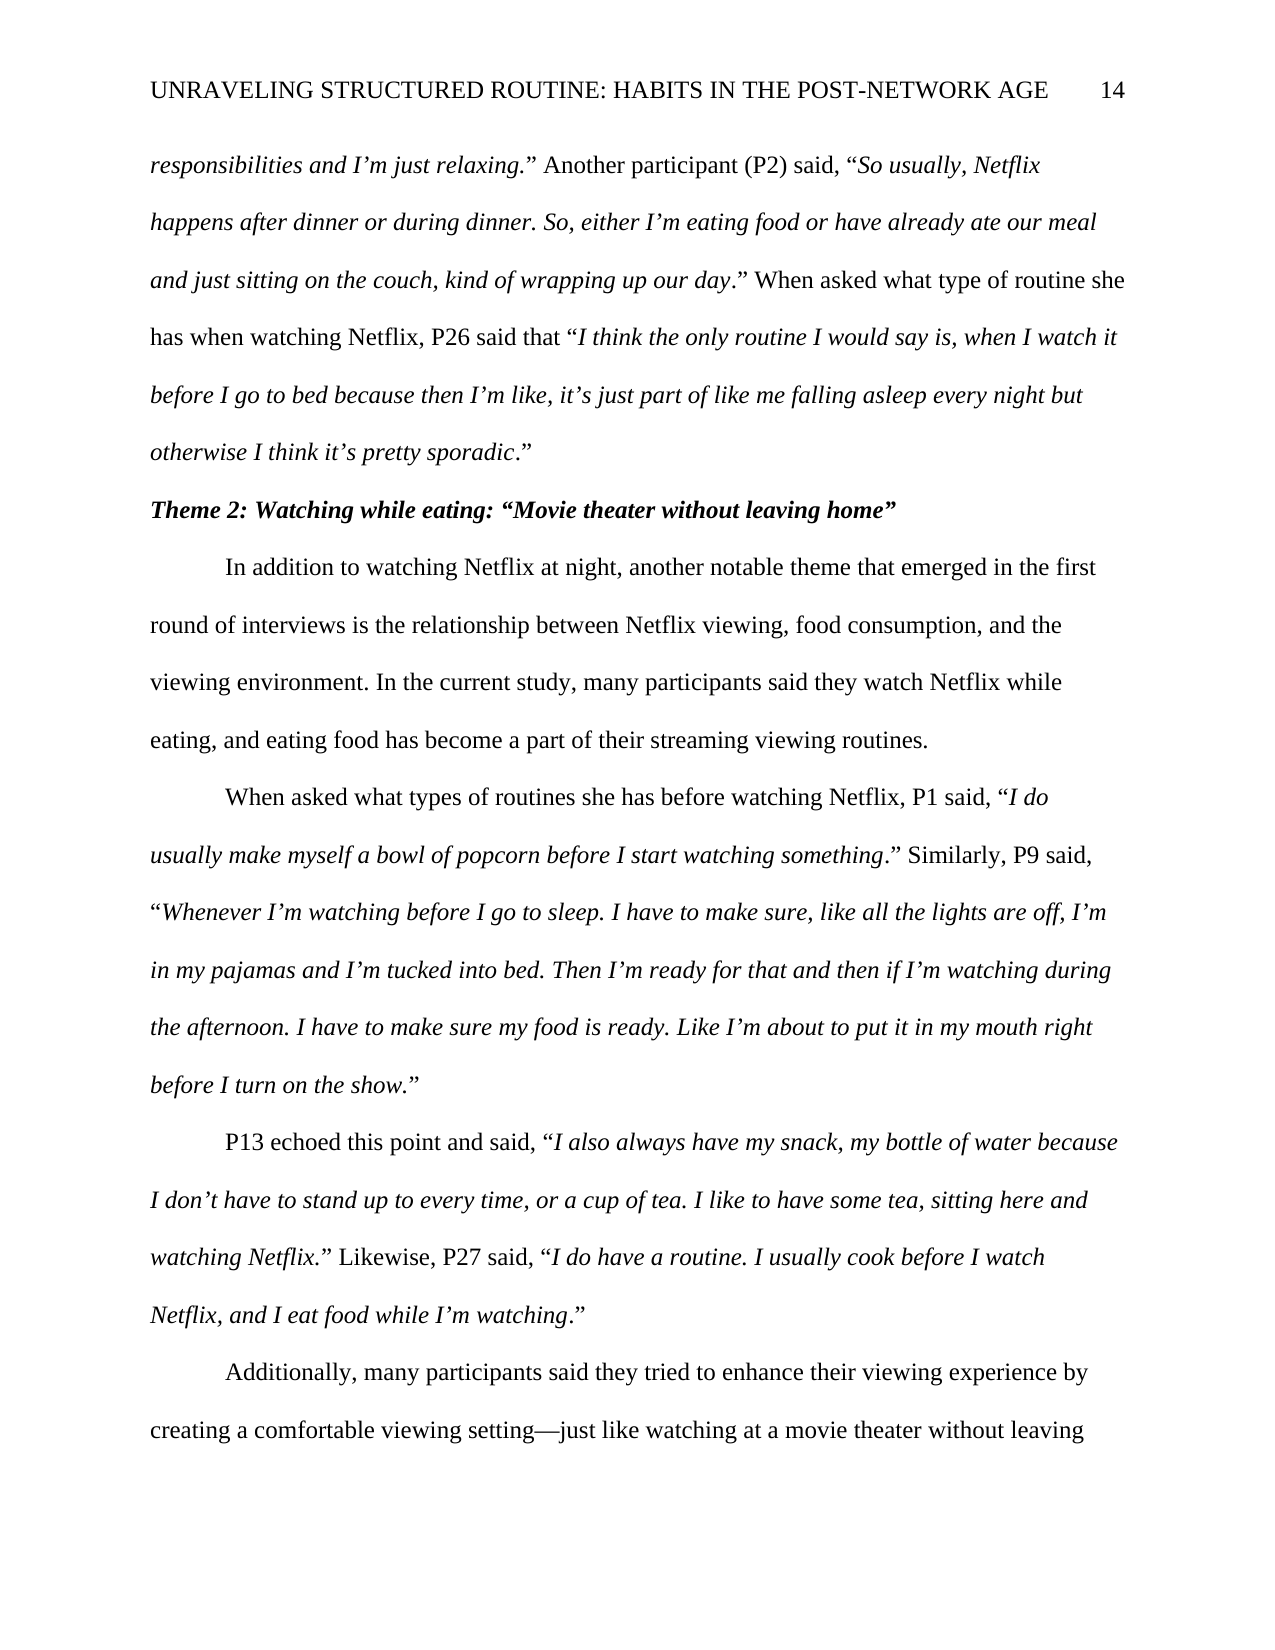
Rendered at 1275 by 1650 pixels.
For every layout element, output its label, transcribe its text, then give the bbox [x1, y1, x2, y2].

text When asked what types of routines she has before watching Netflix, P1 said, “I do usually make myself a bowl of popcorn before I start watching something.” Similarly, P9 said, “Whenever I’m watching before I go to sleep. I have to make sure, like all the lights are off, I’m in my pajamas and I’m tucked into bed. Then I’m ready for that and then if I’m watching during the afternoon. I have to make sure my food is ready. Like I’m about to put it in my mouth right before I turn on the show.” [150, 782, 1125, 1099]
text P13 echoed this point and said, “I also always have my snack, my bottle of water because I don’t have to stand up to every time, or a cup of tea. I like to have some tea, sitting here and watching Netflix.” Likewise, P27 said, “I do have a routine. I usually cook before I watch Netflix, and I eat food while I’m watching.” [150, 1127, 1125, 1329]
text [150, 1357, 1125, 1444]
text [150, 150, 1125, 466]
text In addition to watching Netflix at night, another notable theme that emerged in the first round of interviews is the relationship between Netflix viewing, food consumption, and the viewing environment. In the current study, many participants said they watch Netflix while eating, and eating food has become a part of their streaming viewing routines. [150, 552, 1125, 754]
text Theme 2: Watching while eating: “Movie theater without leaving home” [150, 495, 1125, 524]
